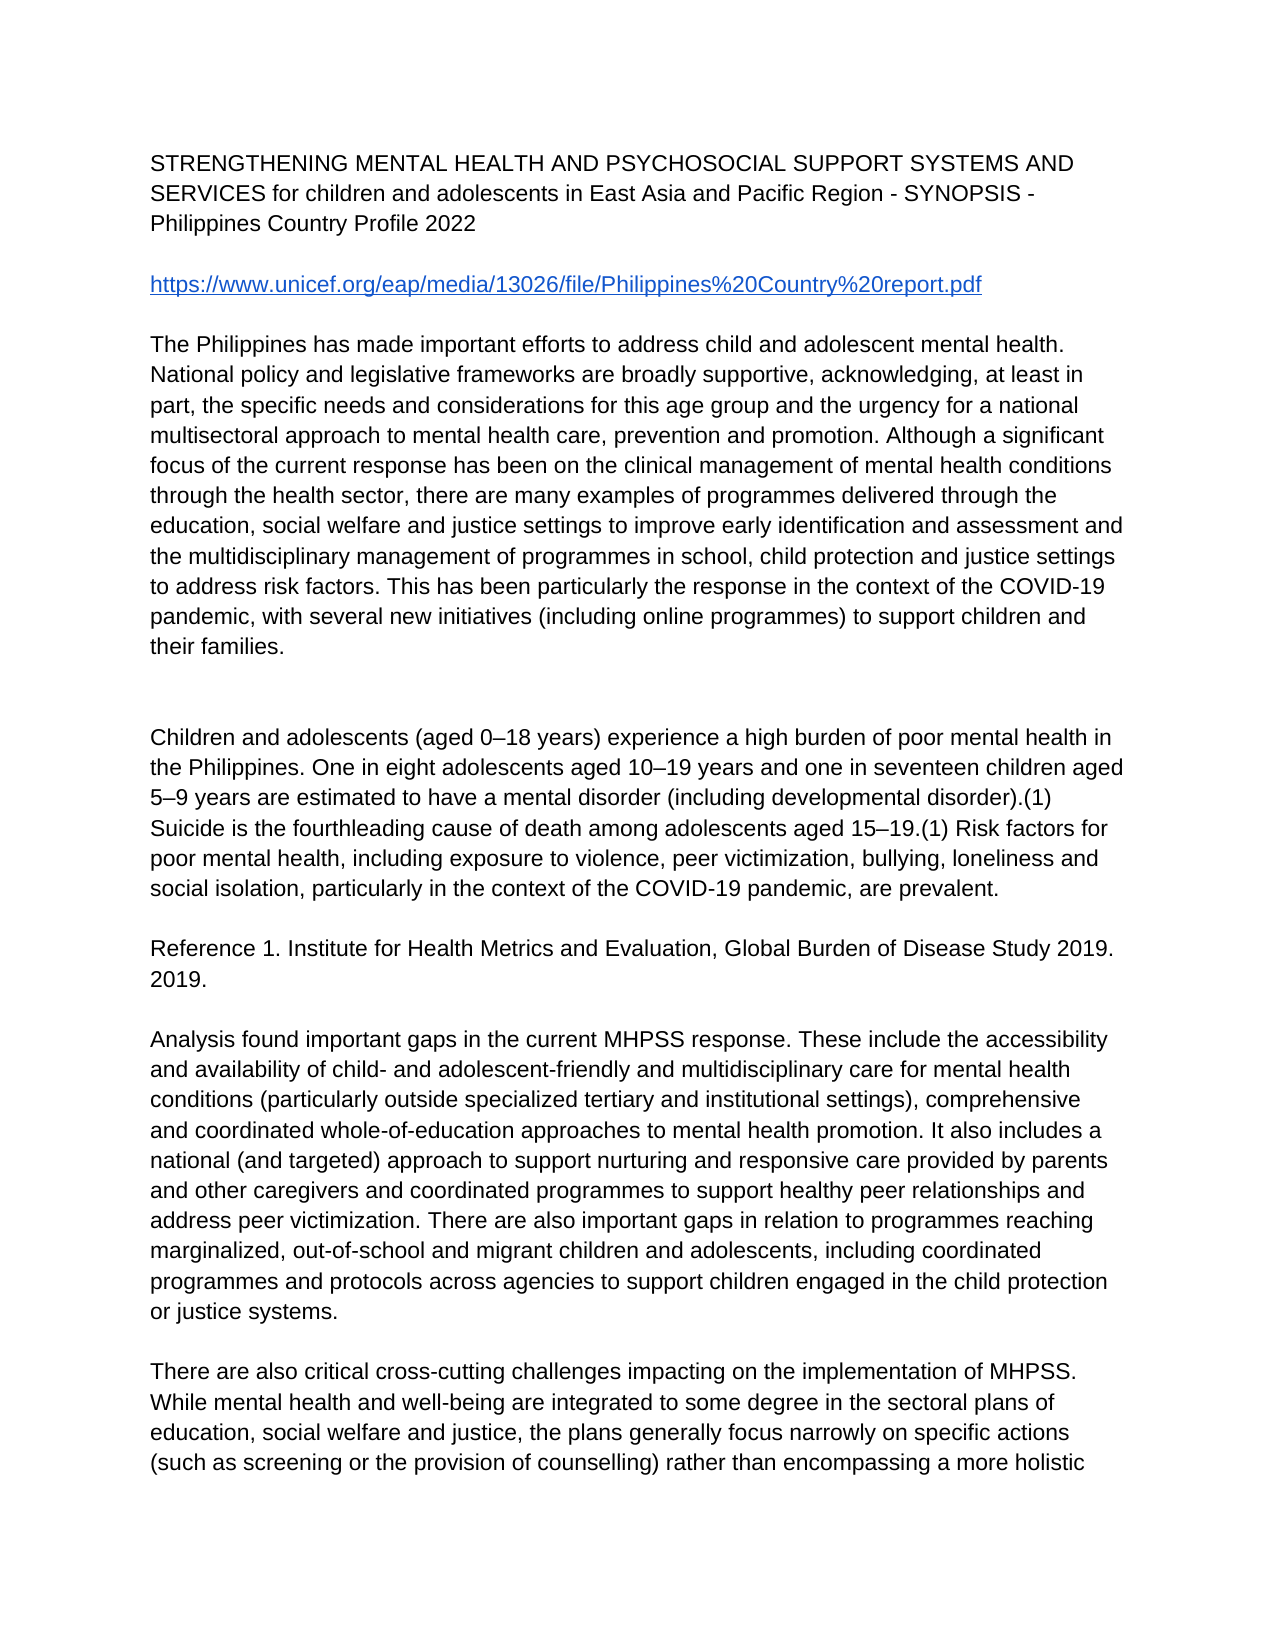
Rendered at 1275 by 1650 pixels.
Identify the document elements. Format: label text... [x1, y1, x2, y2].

text Reference 1. Institute for Health Metrics and Evaluation, Global Burden of Disease Study 2019. 2019. [150, 935, 1125, 992]
text The Philippines has made important efforts to address child and adolescent mental health. National policy and legislative frameworks are broadly supportive, acknowledging, at least in part, the specific needs and considerations for this age group and the urgency for a national multisectoral approach to mental health care, prevention and promotion. Although a significant focus of the current response has been on the clinical management of mental health conditions through the health sector, there are many examples of programmes delivered through the education, social welfare and justice settings to improve early identification and assessment and the multidisciplinary management of programmes in school, child protection and justice settings to address risk factors. This has been particularly the response in the context of the COVID-19 pandemic, with several new initiatives (including online programmes) to support children and their families. [150, 331, 1125, 660]
text STRENGTHENING MENTAL HEALTH AND PSYCHOSOCIAL SUPPORT SYSTEMS AND SERVICES for children and adolescents in East Asia and Pacific Region - SYNOPSIS - Philippines Country Profile 2022 [150, 150, 1125, 237]
text Analysis found important gaps in the current MHPSS response. These include the accessibility and availability of child- and adolescent-friendly and multidisciplinary care for mental health conditions (particularly outside specialized tertiary and institutional settings), comprehensive and coordinated whole-of-education approaches to mental health promotion. It also includes a national (and targeted) approach to support nurturing and responsive care provided by parents and other caregivers and coordinated programmes to support healthy peer relationships and address peer victimization. There are also important gaps in relation to programmes reaching marginalized, out-of-school and migrant children and adolescents, including coordinated programmes and protocols across agencies to support children engaged in the child protection or justice systems. [150, 1026, 1125, 1324]
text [150, 1358, 1125, 1475]
text ​​https://www.unicef.org/eap/media/13026/file/Philippines%20Country%20report.pdf [150, 271, 1125, 327]
text Children and adolescents (aged 0–18 years) experience a high burden of poor mental health in the Philippines. One in eight adolescents aged 10–19 years and one in seventeen children aged 5–9 years are estimated to have a mental disorder (including developmental disorder).(1) Suicide is the fourthleading cause of death among adolescents aged 15–19.(1) Risk factors for poor mental health, including exposure to violence, peer victimization, bullying, loneliness and social isolation, particularly in the context of the COVID-19 pandemic, are prevalent. [150, 724, 1125, 901]
